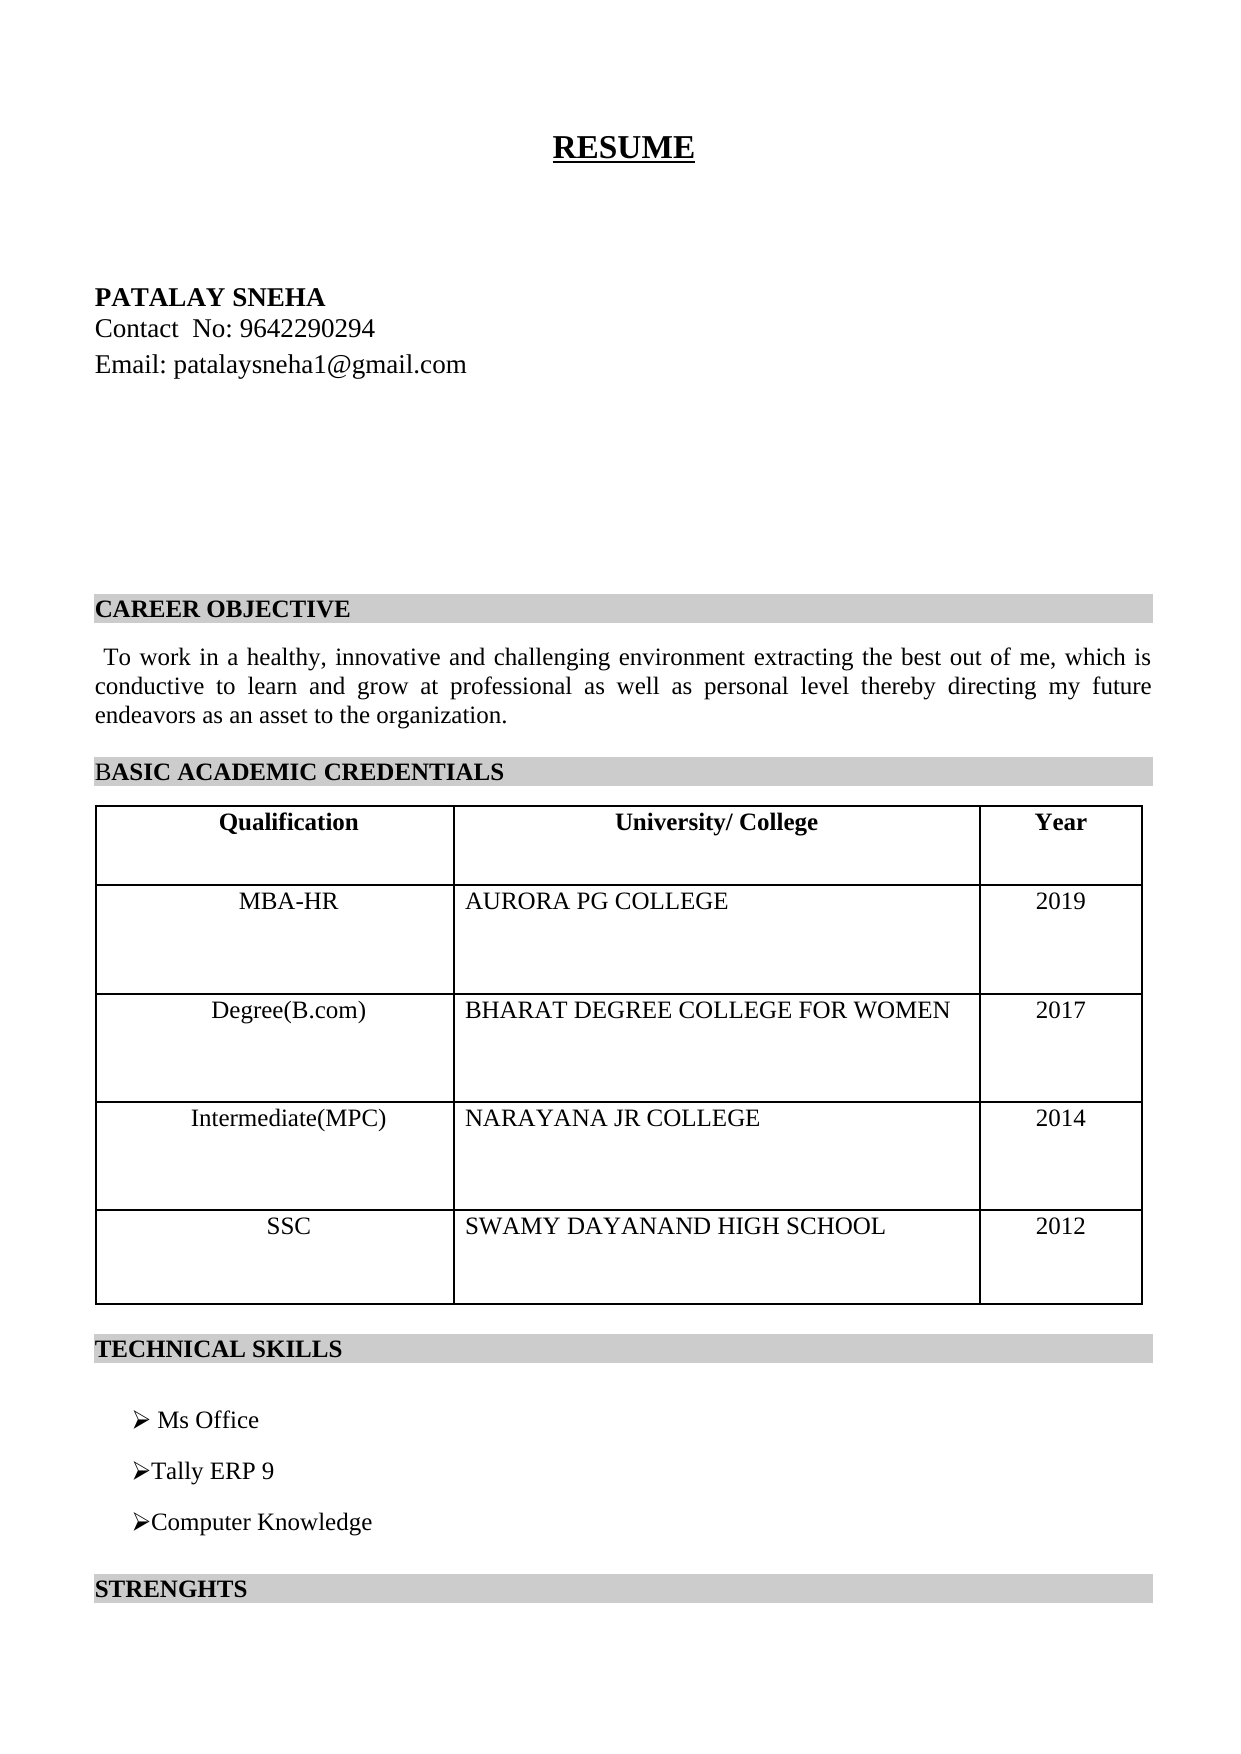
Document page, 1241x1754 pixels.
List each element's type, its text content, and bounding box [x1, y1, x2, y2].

text Email: patalaysneha1@gmail.com [94, 348, 1153, 379]
table_cell 2014 [981, 1103, 1141, 1209]
text Contact No: 9642290294 [94, 312, 1153, 343]
text TECHNICAL SKILLS [94, 1334, 1153, 1363]
text CAREER OBJECTIVE [94, 594, 1153, 623]
table_cell 2019 [981, 886, 1141, 993]
text STRENGHTS [94, 1574, 1153, 1603]
table_cell AURORA PG COLLEGE [455, 886, 979, 993]
text RESUME [94, 127, 1153, 166]
text PATALAY SNEHA [94, 281, 1153, 312]
text To work in a healthy, innovative and challenging environment extracting the best out of me, which is conductive to learn and grow at professional as well as personal level thereby directing my future endeavors as an asset to the organization. [94, 642, 1153, 728]
table_cell BHARAT DEGREE COLLEGE FOR WOMEN [455, 995, 979, 1101]
table_cell MBA-HR [97, 886, 453, 993]
table_cell 2017 [981, 995, 1141, 1101]
table_cell NARAYANA JR COLLEGE [455, 1103, 979, 1209]
table_cell 2012 [981, 1211, 1141, 1303]
table_cell SWAMY DAYANAND HIGH SCHOOL [455, 1211, 979, 1303]
list Tally ERP 9 [132, 1443, 1153, 1494]
table_cell Degree(B.com) [97, 995, 453, 1101]
table_header Qualification [97, 807, 453, 884]
table_cell Intermediate(MPC) [97, 1103, 453, 1209]
list Ms Office [132, 1391, 1153, 1443]
text BASIC ACADEMIC CREDENTIALS [94, 757, 1153, 786]
table_header Year [981, 807, 1141, 884]
table_cell SSC [97, 1211, 453, 1303]
list Computer Knowledge [132, 1494, 1153, 1545]
table_header University/ College [455, 807, 979, 884]
